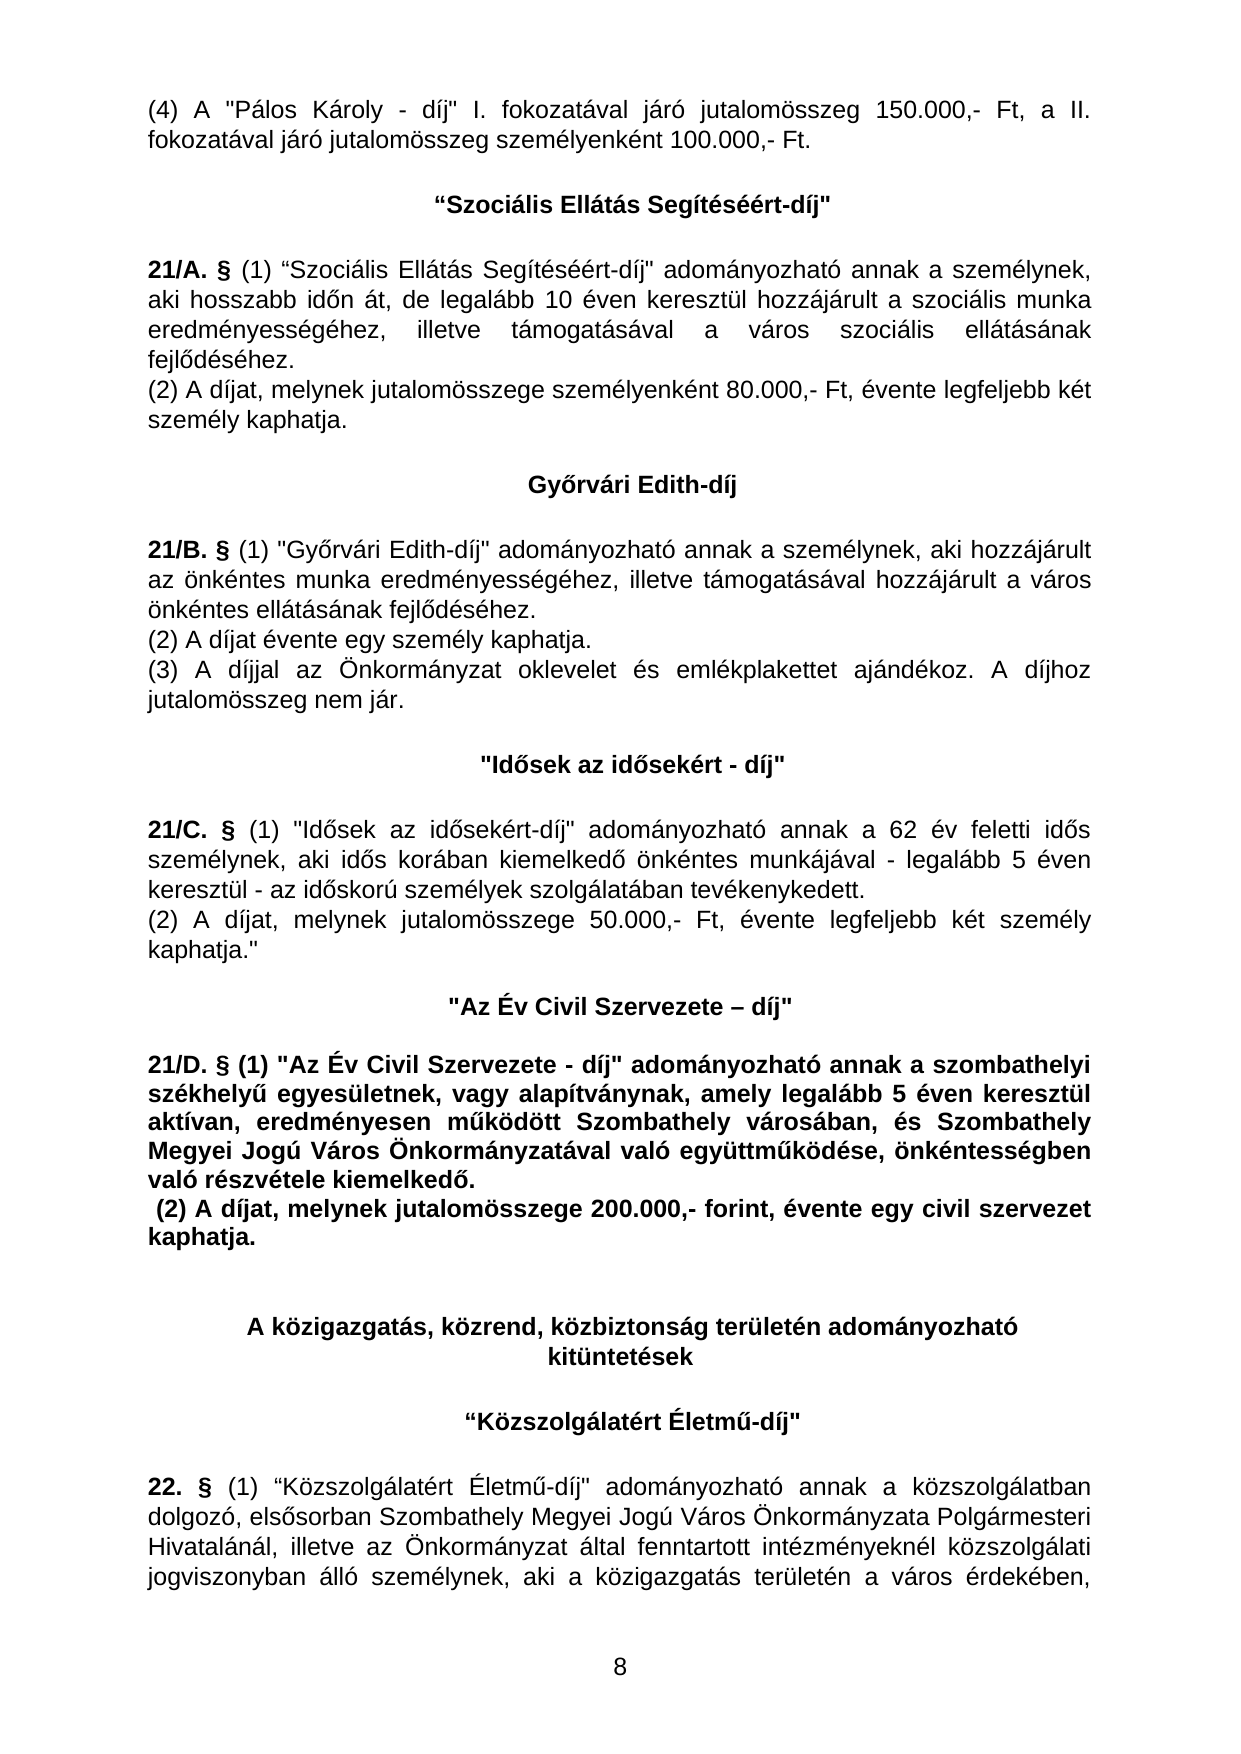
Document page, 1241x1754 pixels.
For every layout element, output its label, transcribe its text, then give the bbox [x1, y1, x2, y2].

text 21/D. § (1) "Az Év Civil Szervezete - díj" adományozható annak a szombathelyi székhelyű egyesületnek, vagy alapítványnak, amely legalább 5 éven keresztül aktívan, eredményesen működött Szombathely városában, és Szombathely Megyei Jogú Város Önkormányzatával való együttműködése, önkéntességben való részvétele kiemelkedő. [148, 1050, 1093, 1194]
text (2) A díjat évente egy személy kaphatja. [148, 624, 1093, 654]
text “Közszolgálatért Életmű-díj" [190, 1406, 1050, 1436]
text 21/C. § (1) "Idősek az idősekért-díj" adományozható annak a 62 év feletti idős személynek, aki idős korában kiemelkedő önkéntes munkájával - legalább 5 éven keresztül - az időskorú személyek szolgálatában tevékenykedett. [148, 814, 1093, 904]
text (2) A díjat, melynek jutalomösszege személyenként 80.000,- Ft, évente legfeljebb két személy kaphatja. [148, 374, 1093, 434]
text (2) A díjat, melynek jutalomösszege 50.000,- Ft, évente legfeljebb két személy kaphatja." [148, 904, 1093, 964]
text 21/B. § (1) "Győrvári Edith-díj" adományozható annak a személynek, aki hozzájárult az önkéntes munka eredményességéhez, illetve támogatásával hozzájárult a város önkéntes ellátásának fejlődéséhez. [148, 534, 1093, 624]
text 21/A. § (1) “Szociális Ellátás Segítéséért-díj" adományozható annak a személynek, aki hosszabb időn át, de legalább 10 éven keresztül hozzájárult a szociális munka eredményességéhez, illetve támogatásával a város szociális ellátásának fejlődéséhez. [148, 254, 1093, 374]
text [148, 1471, 1093, 1591]
text A közigazgatás, közrend, közbiztonság területén adományozható kitüntetések [148, 1311, 1093, 1371]
text "Idősek az idősekért - díj" [190, 749, 1050, 779]
text (4) A "Pálos Károly - díj" I. fokozatával járó jutalomösszeg 150.000,- Ft, a II. fokozatával járó jutalomösszeg személyenként 100.000,- Ft. [148, 94, 1093, 154]
text "Az Év Civil Szervezete – díj" [148, 992, 1093, 1021]
text Győrvári Edith-díj [190, 469, 1050, 499]
text (2) A díjat, melynek jutalomösszege 200.000,- forint, évente egy civil szervezet kaphatja. [148, 1194, 1093, 1251]
text “Szociális Ellátás Segítéséért-díj" [190, 189, 1050, 219]
text (3) A díjjal az Önkormányzat oklevelet és emlékplakettet ajándékoz. A díjhoz jutalomösszeg nem jár. [148, 654, 1093, 714]
